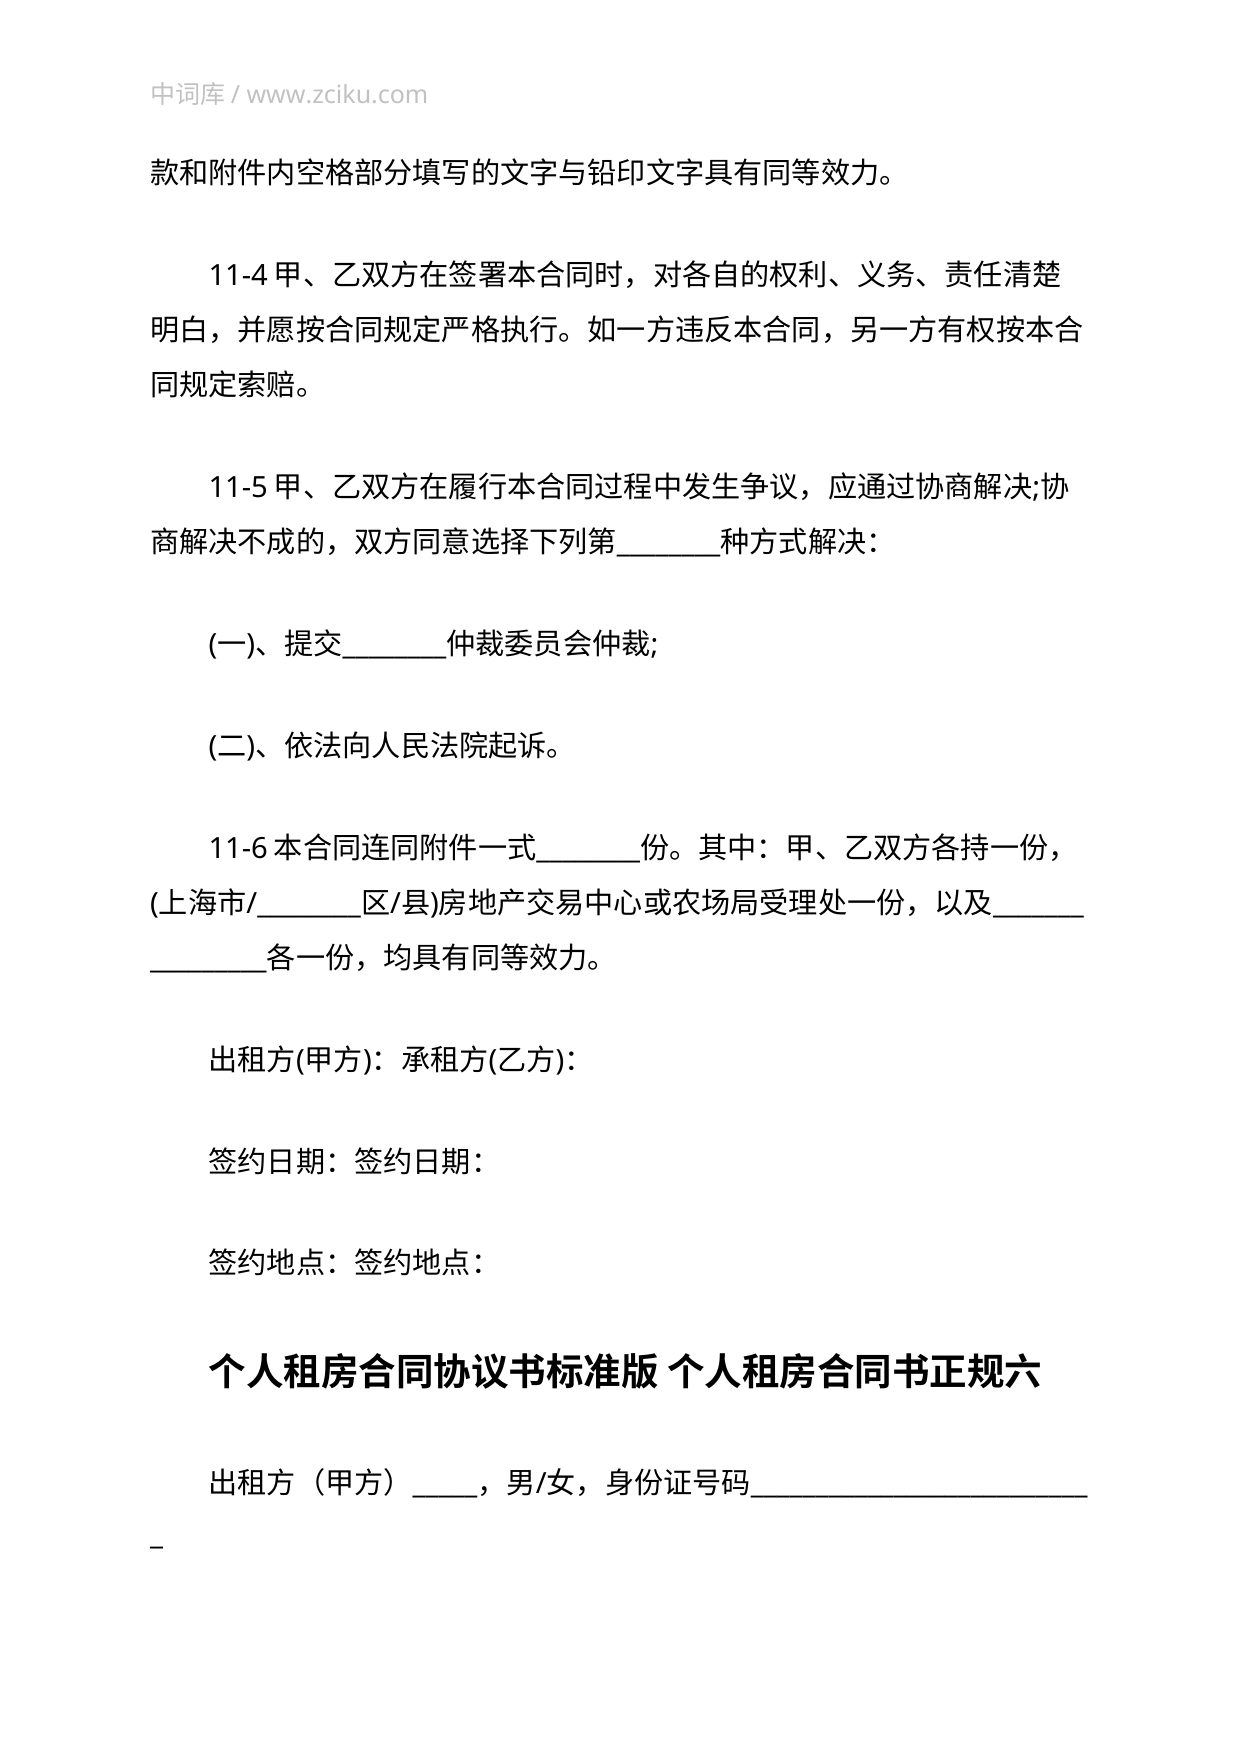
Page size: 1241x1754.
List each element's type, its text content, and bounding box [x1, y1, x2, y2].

text 出租方(甲方)：承租方(乙方)： [150, 1036, 1090, 1079]
text (一)、提交________仲裁委员会仲裁; [150, 620, 1090, 663]
text 11-5甲、乙双方在履行本合同过程中发生争议，应通过协商解决;协商解决不成的，双方同意选择下列第________种方式解决： [150, 463, 1090, 561]
text 出租方（甲方）_____，男/女，身份证号码___________________________ [150, 1459, 1090, 1553]
text 签约日期：签约日期： [150, 1138, 1090, 1181]
text 个人租房合同协议书标准版 个人租房合同书正规六 [150, 1342, 1090, 1396]
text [150, 150, 1090, 192]
text 11-6本合同连同附件一式________份。其中：甲、乙双方各持一份，(上海市/________区/县)房地产交易中心或农场局受理处一份，以及________________各一份，均具有同等效力。 [150, 824, 1090, 977]
text 11-4甲、乙双方在签署本合同时，对各自的权利、义务、责任清楚明白，并愿按合同规定严格执行。如一方违反本合同，另一方有权按本合同规定索赔。 [150, 252, 1090, 404]
text 签约地点：签约地点： [150, 1240, 1090, 1282]
text (二)、依法向人民法院起诉。 [150, 722, 1090, 765]
